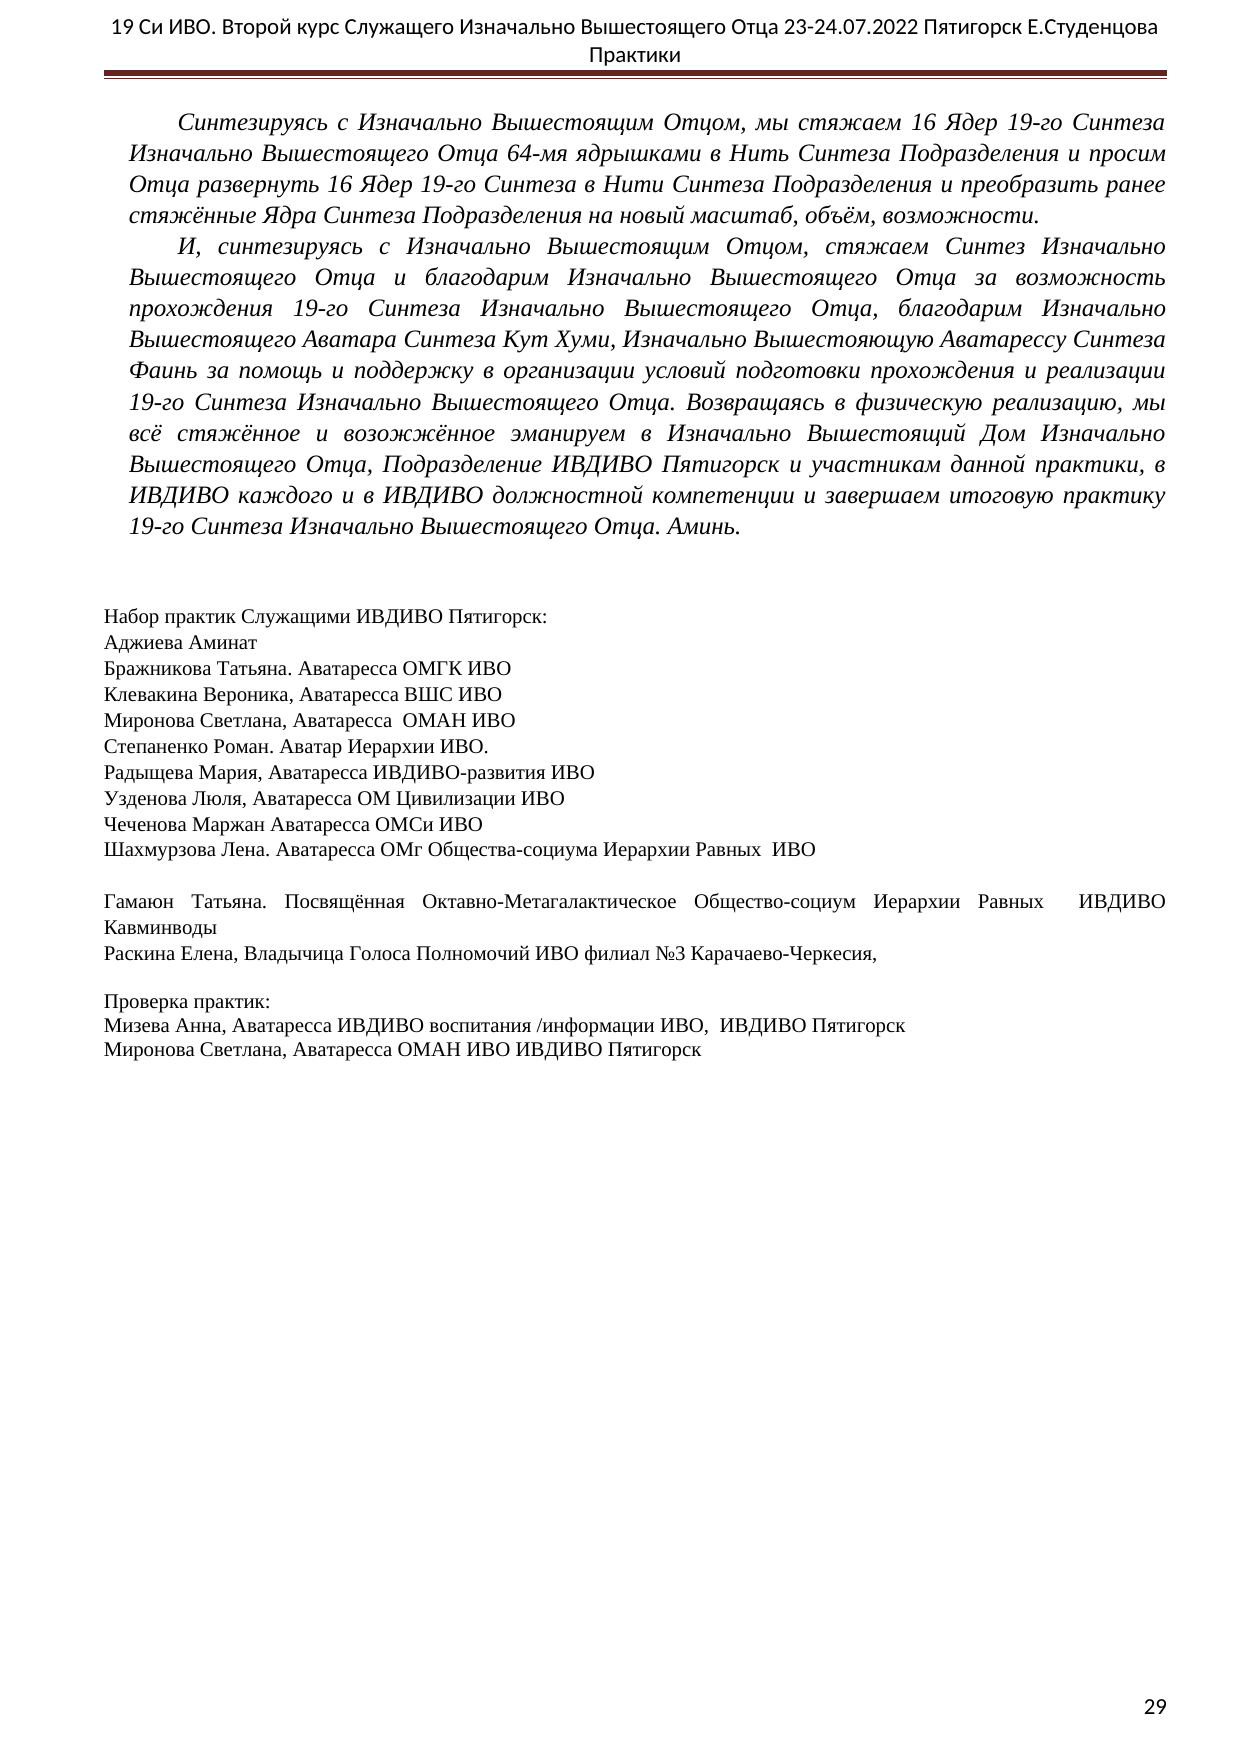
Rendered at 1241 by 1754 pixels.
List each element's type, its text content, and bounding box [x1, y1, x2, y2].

text Чеченова Маржан Аватаресса ОМСи ИВО [103, 811, 1167, 836]
text Клевакина Вероника, Аватаресса ВШС ИВО [103, 682, 1167, 706]
text Степаненко Роман. Аватар Иерархии ИВО. [103, 734, 1167, 758]
text Гамаюн Татьяна. Посвящённая Октавно-Метагалактическое Общество-социум Иерархии Равных ИВДИВО Кавминводы [103, 889, 1167, 939]
text Миронова Светлана, Аватаресса ОМАН ИВО ИВДИВО Пятигорск [103, 1037, 1167, 1061]
text Синтезируясь с Изначально Вышестоящим Отцом, мы стяжаем 16 Ядер 19-го Синтеза Изначально Вышестоящего Отца 64-мя ядрышками в Нить Синтеза Подразделения и просим Отца развернуть 16 Ядер 19-го Синтеза в Нити Синтеза Подразделения и преобразить ранее стяжённые Ядра Синтеза Подразделения на новый масштаб, объём, возможности. [128, 107, 1167, 229]
text Аджиева Аминат [103, 630, 1167, 654]
text Радыщева Мария, Аватаресса ИВДИВО-развития ИВО [103, 759, 1167, 784]
text Бражникова Татьяна. Аватаресса ОМГК ИВО [103, 656, 1167, 680]
text Мизева Анна, Аватаресса ИВДИВО воспитания /информации ИВО, ИВДИВО Пятигорск [103, 1013, 1167, 1037]
text Проверка практик: [103, 989, 1167, 1013]
text Шахмурзова Лена. Аватаресса ОМг Общества-социума Иерархии Равных ИВО [103, 837, 1167, 861]
text И, синтезируясь с Изначально Вышестоящим Отцом, стяжаем Синтез Изначально Вышестоящего Отца и благодарим Изначально Вышестоящего Отца за возможность прохождения 19-го Синтеза Изначально Вышестоящего Отца, благодарим Изначально Вышестоящего Аватара Синтеза Кут Хуми, Изначально Вышестояющую Аватарессу Синтеза Фаинь за помощь и поддержку в организации условий подготовки прохождения и реализации 19-го Синтеза Изначально Вышестоящего Отца. Возвращаясь в физическую реализацию, мы всё стяжённое и возожжённое эманируем в Изначально Вышестоящий Дом Изначально Вышестоящего Отца, Подразделение ИВДИВО Пятигорск и участникам данной практики, в ИВДИВО каждого и в ИВДИВО должностной компетенции и завершаем итоговую практику 19-го Синтеза Изначально Вышестоящего Отца. Аминь. [128, 231, 1167, 539]
text Узденова Люля, Аватаресса ОМ Цивилизации ИВО [103, 786, 1167, 809]
text Миронова Светлана, Аватаресса ОМАН ИВО [103, 708, 1167, 732]
text Набор практик Служащими ИВДИВО Пятигорск: [103, 604, 1167, 628]
text Раскина Елена, Владычица Голоса Полномочий ИВО филиал №3 Карачаево-Черкесия, [103, 941, 1167, 965]
